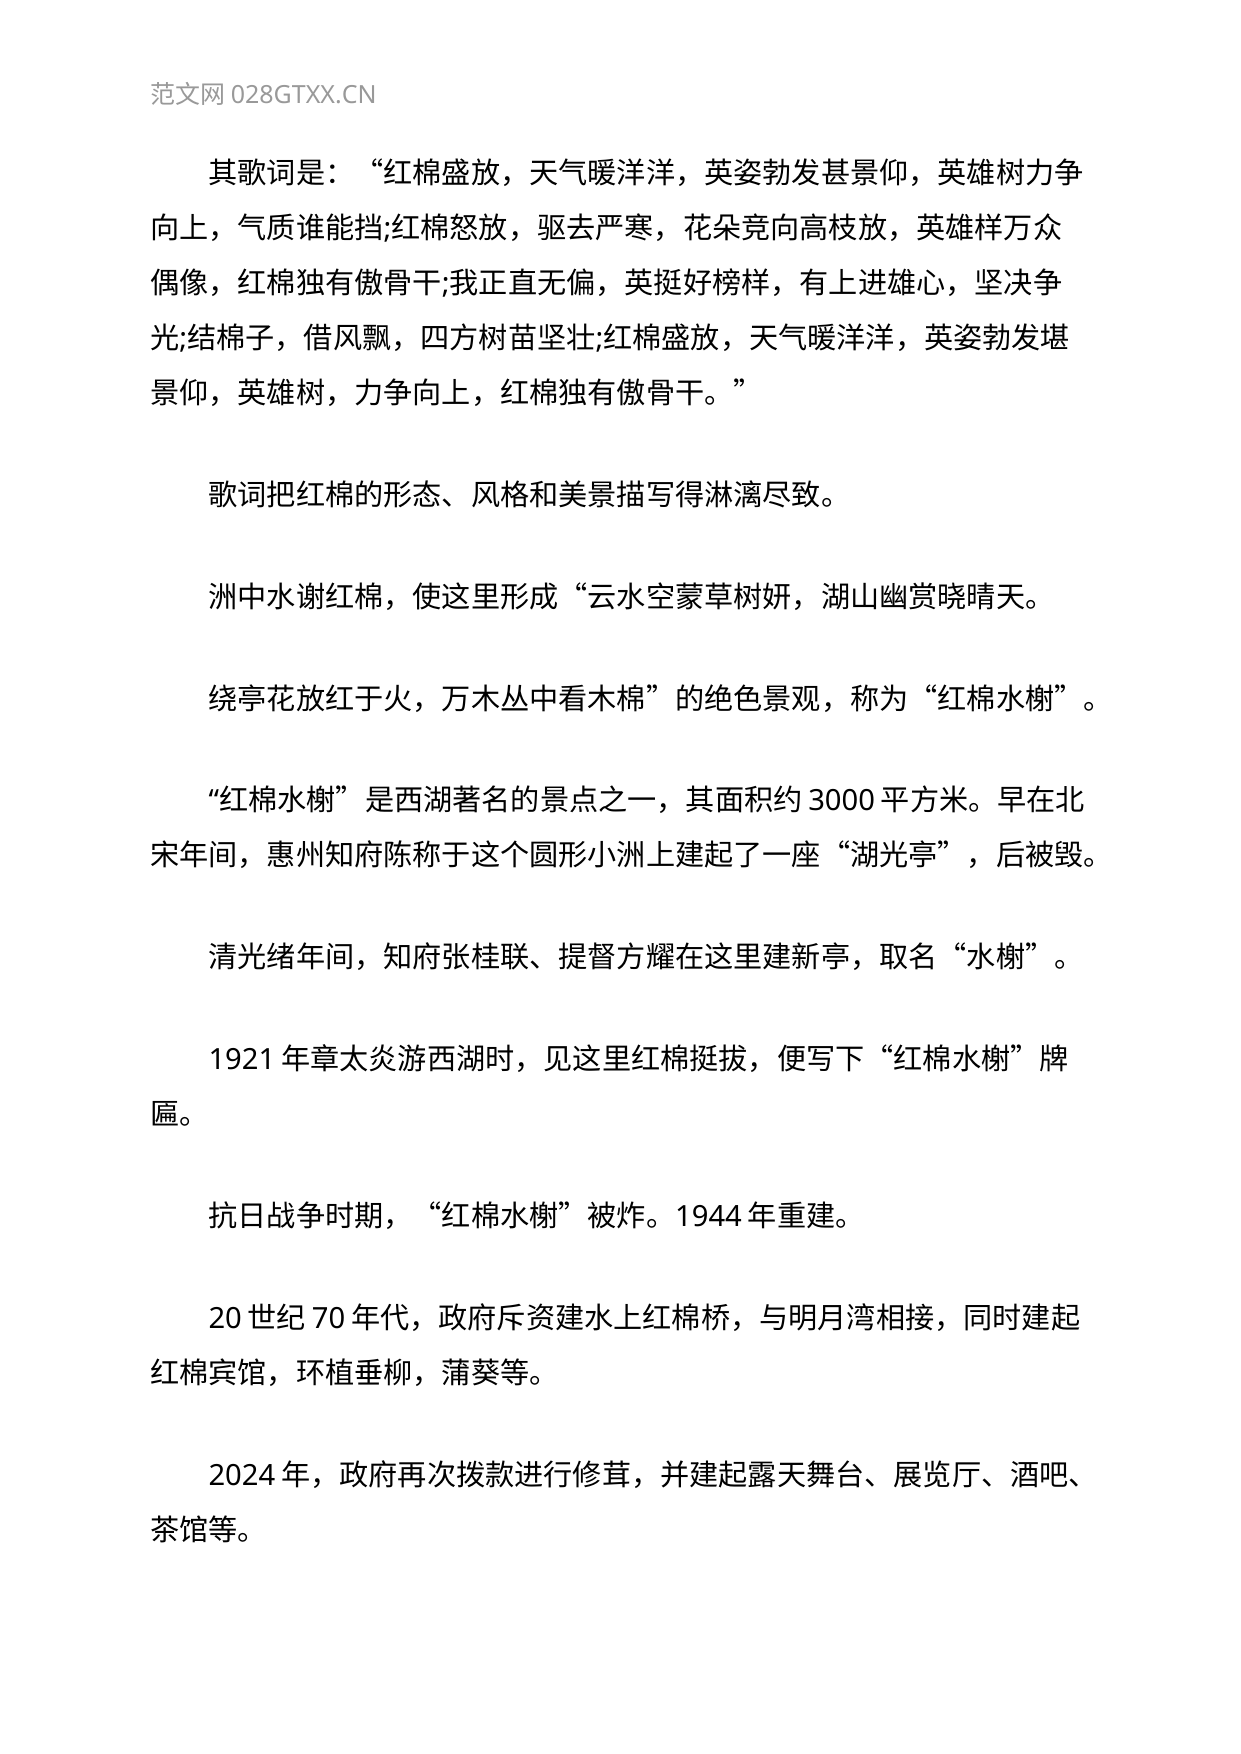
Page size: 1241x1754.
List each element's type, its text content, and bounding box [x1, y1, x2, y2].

text 其歌词是：“红棉盛放，天气暖洋洋，英姿勃发甚景仰，英雄树力争向上，气质谁能挡;红棉怒放，驱去严寒，花朵竞向高枝放，英雄样万众偶像，红棉独有傲骨干;我正直无偏，英挺好榜样，有上进雄心，坚决争光;结棉子，借风飘，四方树苗坚壮;红棉盛放，天气暖洋洋，英姿勃发堪景仰，英雄树，力争向上，红棉独有傲骨干。” [150, 150, 1090, 412]
text 1921年章太炎游西湖时，见这里红棉挺拔，便写下“红棉水榭”牌匾。 [150, 1036, 1090, 1133]
text 20世纪70年代，政府斥资建水上红棉桥，与明月湾相接，同时建起红棉宾馆，环植垂柳，蒲葵等。 [150, 1294, 1090, 1392]
text 洲中水谢红棉，使这里形成“云水空蒙草树妍，湖山幽赏晓晴天。 [150, 573, 1090, 616]
text 清光绪年间，知府张桂联、提督方耀在这里建新亭，取名“水榭”。 [150, 934, 1090, 976]
text 绕亭花放红于火，万木丛中看木棉”的绝色景观，称为“红棉水榭”。 [150, 675, 1090, 717]
text 2024年，政府再次拨款进行修茸，并建起露天舞台、展览厅、酒吧、茶馆等。 [150, 1451, 1090, 1548]
text 抗日战争时期，“红棉水榭”被炸。1944年重建。 [150, 1192, 1090, 1235]
text “红棉水榭”是西湖著名的景点之一，其面积约3000平方米。早在北宋年间，惠州知府陈称于这个圆形小洲上建起了一座“湖光亭”，后被毁。 [150, 777, 1090, 874]
text 歌词把红棉的形态、风格和美景描写得淋漓尽致。 [150, 472, 1090, 514]
